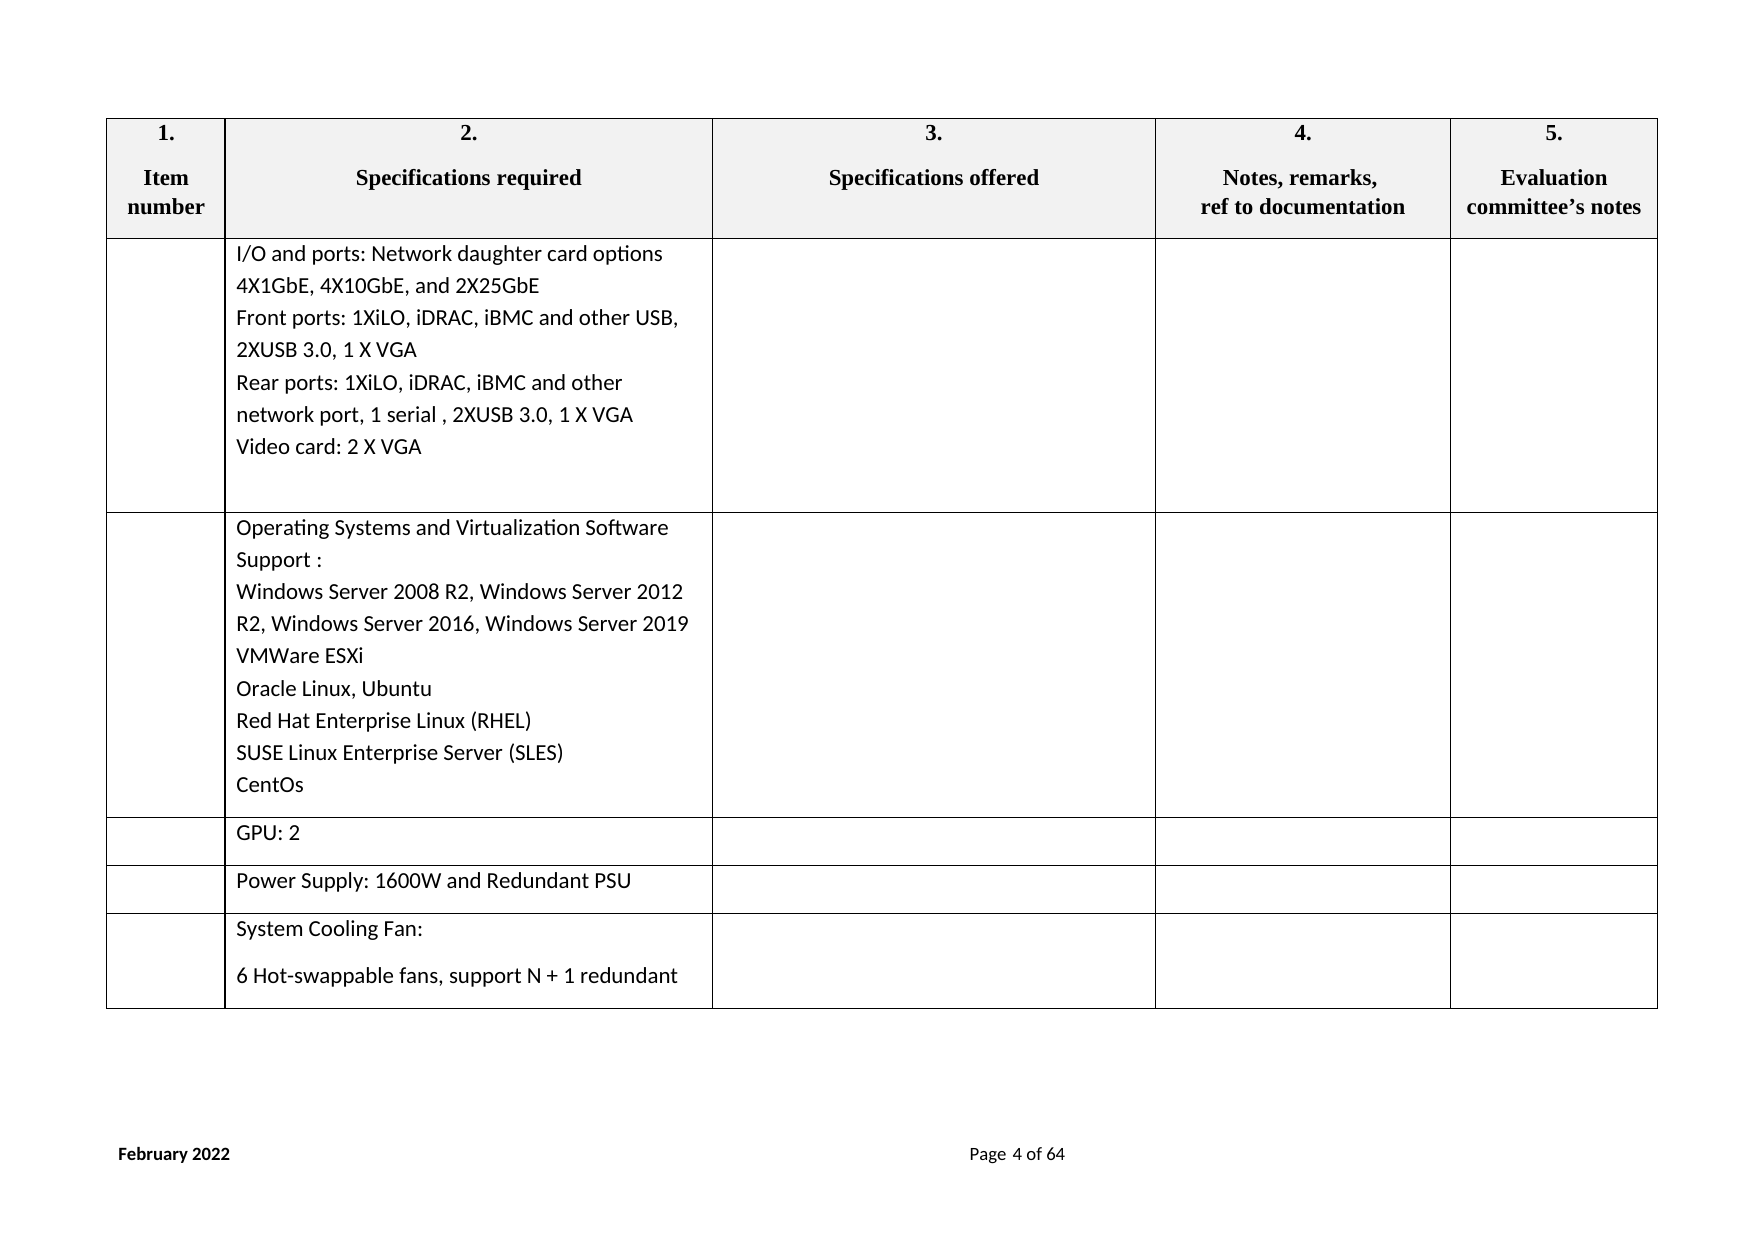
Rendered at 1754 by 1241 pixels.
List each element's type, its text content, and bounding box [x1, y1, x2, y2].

table_cell [1451, 818, 1657, 865]
table_cell [107, 914, 224, 1007]
table_header 3. Specifications offered [713, 119, 1155, 238]
table_cell [107, 818, 224, 865]
table_cell System Cooling Fan: 6 Hot-swappable fans, support N + 1 redundant [226, 914, 712, 1007]
table_cell [1156, 866, 1450, 913]
table_cell [1156, 513, 1450, 817]
table_cell [1451, 914, 1657, 1007]
table_cell [1156, 914, 1450, 1007]
table_cell [1451, 866, 1657, 913]
table_header 4. Notes, remarks, ref to documentation [1156, 119, 1450, 238]
table_cell [713, 513, 1155, 817]
table_cell I/O and ports: Network daughter card options 4X1GbE, 4X10GbE, and 2X25GbE Front ports: 1XiLO, iDRAC, iBMC and other USB, 2XUSB 3.0, 1 X VGA Rear ports: 1XiLO, iDRAC, iBMC and other network port, 1 serial , 2XUSB 3.0, 1 X VGA Video card: 2 X VGA [226, 239, 712, 512]
table_cell [107, 866, 224, 913]
table_cell [1451, 239, 1657, 512]
table_cell [1451, 513, 1657, 817]
table_cell [713, 866, 1155, 913]
table_cell [713, 239, 1155, 512]
table_cell [713, 818, 1155, 865]
table_header 2. Specifications required [226, 119, 712, 238]
table_cell [107, 239, 224, 512]
table_cell [107, 513, 224, 817]
table_cell [713, 914, 1155, 1007]
table_cell [1156, 239, 1450, 512]
table_cell GPU: 2 [226, 818, 712, 865]
table_cell [1156, 818, 1450, 865]
table_header 1. Item number [107, 119, 224, 238]
table_cell Power Supply: 1600W and Redundant PSU [226, 866, 712, 913]
table_header 5. Evaluation committee’s notes [1451, 119, 1657, 238]
table_cell Operating Systems and Virtualization Software Support : Windows Server 2008 R2, Windows Server 2012 R2, Windows Server 2016, Windows Server 2019 VMWare ESXi Oracle Linux, Ubuntu Red Hat Enterprise Linux (RHEL) SUSE Linux Enterprise Server (SLES) CentOs [226, 513, 712, 817]
